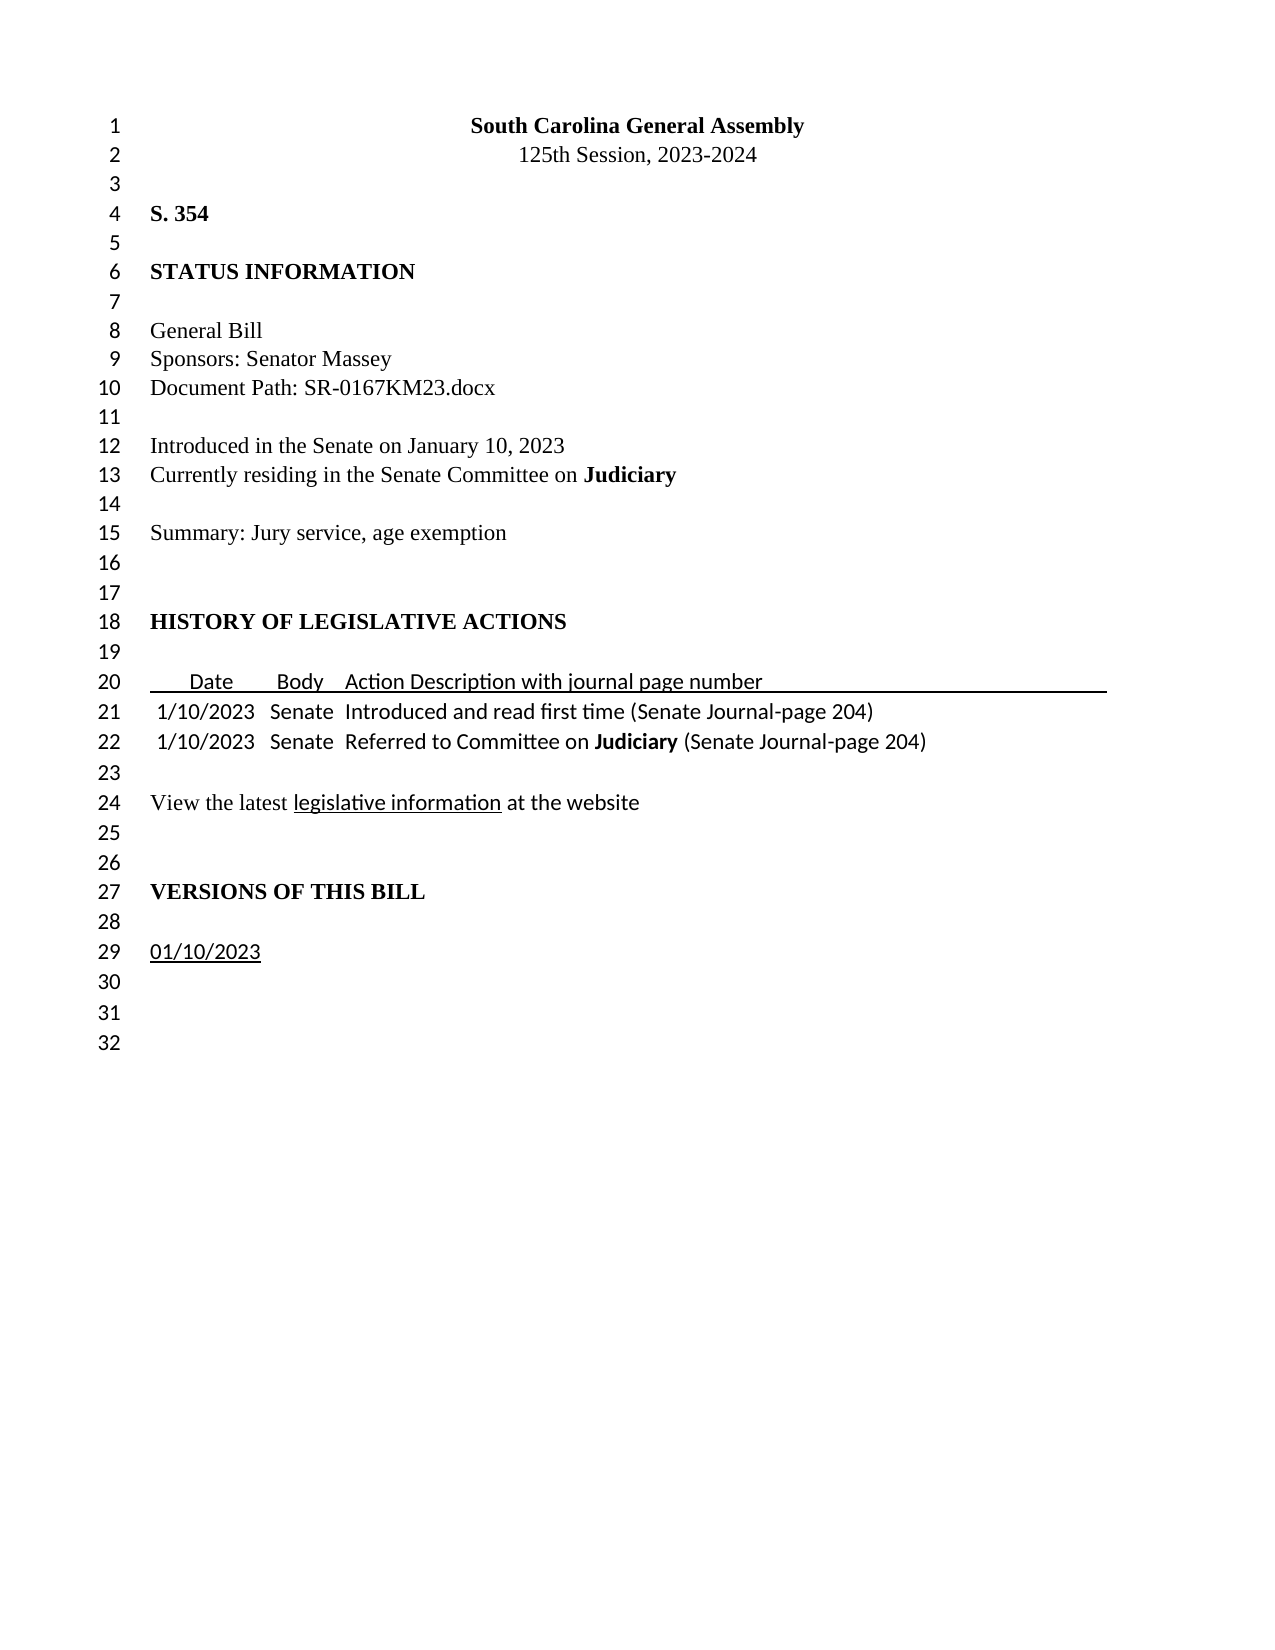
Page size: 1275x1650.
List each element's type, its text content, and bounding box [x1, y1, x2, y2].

text S. 354 [150, 199, 1125, 226]
text STATUS INFORMATION [150, 258, 1125, 284]
text VERSIONS OF THIS BILL [150, 878, 1125, 905]
text 1/10/2023 Senate Referred to Committee on Judiciary (Senate Journal-page 204) [150, 727, 1125, 755]
text HISTORY OF LEGISLATIVE ACTIONS [150, 608, 1125, 635]
text Sponsors: Senator Massey [150, 345, 1125, 372]
text View the latest legislative information at the website [150, 788, 1125, 816]
text South Carolina General Assembly [150, 112, 1125, 139]
text Date Body Action Description with journal page number [150, 667, 1125, 695]
text 125th Session, 2023-2024 [150, 141, 1125, 167]
text Document Path: SR-0167KM23.docx [150, 374, 1125, 400]
text General Bill [150, 317, 1125, 343]
text Summary: Jury service, age exemption [150, 519, 1125, 546]
text Introduced in the Senate on January 10, 2023 [150, 432, 1125, 459]
text 01/10/2023 [150, 937, 1125, 965]
text Currently residing in the Senate Committee on Judiciary [150, 461, 1125, 487]
text 1/10/2023 Senate Introduced and read first time (Senate Journal-page 204) [150, 697, 1125, 725]
